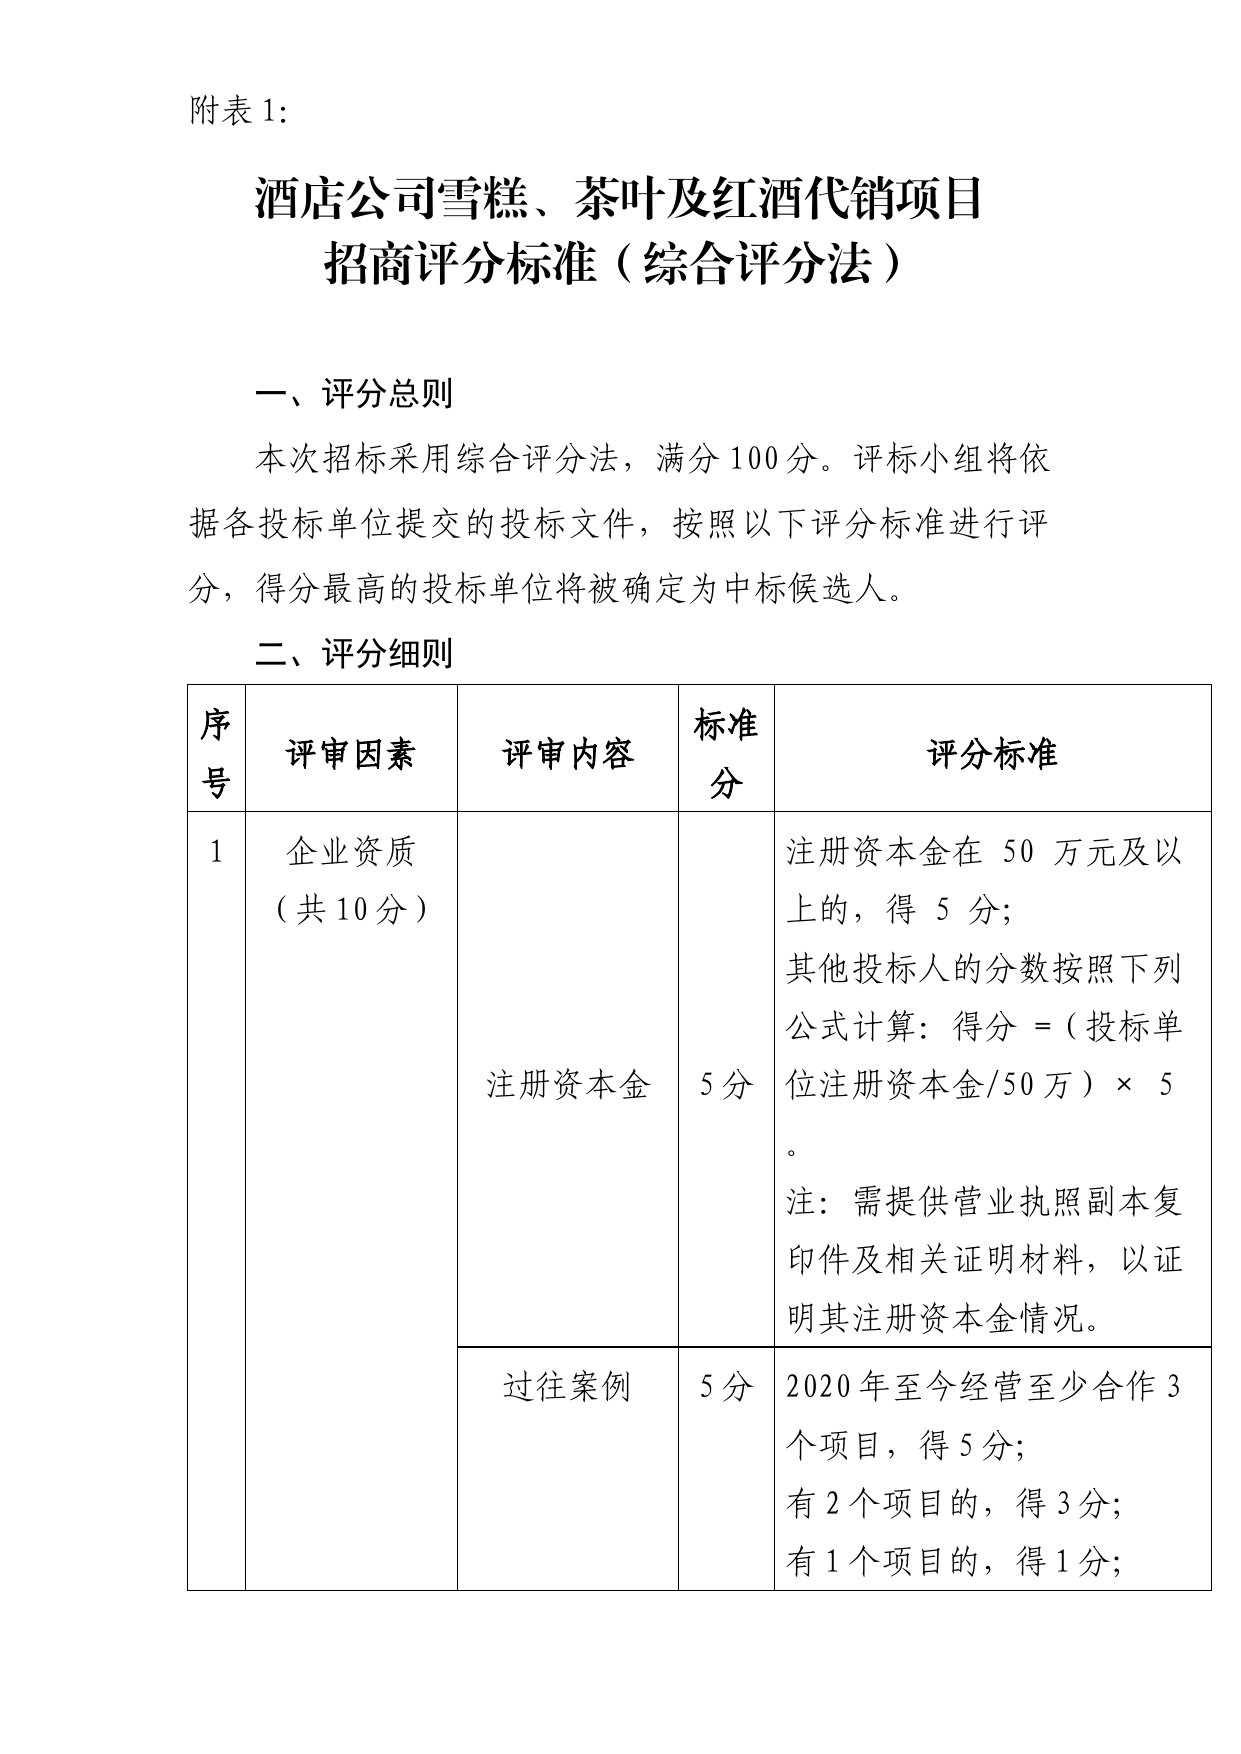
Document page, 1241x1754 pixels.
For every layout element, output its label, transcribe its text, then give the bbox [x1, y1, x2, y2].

table_cell 企业资质（共10分） [246, 812, 457, 1590]
text 一、评分总则 [187, 359, 1053, 424]
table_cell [775, 1348, 1211, 1590]
table_cell 过往案例 [458, 1348, 678, 1590]
table_cell 注册资本金 [458, 812, 678, 1346]
table_cell 1 [188, 812, 245, 1590]
table_header 评审因素 [246, 685, 457, 811]
text 招商评分标准（综合评分法） [187, 229, 1053, 294]
table_header 评分标准 [775, 685, 1211, 811]
table_header 序号 [188, 685, 245, 811]
table_header 标准分 [679, 685, 774, 811]
table_header 评审内容 [458, 685, 678, 811]
table_cell 5分 [679, 1348, 774, 1590]
table_cell 注册资本金在 50 万元及以上的，得 5 分； 其他投标人的分数按照下列公式计算：得分 =（投标单位注册资本金/50万）× 5 。 注：需提供营业执照副本复印件及相关证明材料，以证明其注册资本金情况。 [775, 812, 1211, 1346]
text 酒店公司雪糕、茶叶及红酒代销项目 [187, 164, 1053, 229]
table_cell 5分 [679, 812, 774, 1346]
text 本次招标采用综合评分法，满分100分。评标小组将依据各投标单位提交的投标文件，按照以下评分标准进行评分，得分最高的投标单位将被确定为中标候选人。 [187, 424, 1053, 619]
text 二、评分细则 [187, 619, 1053, 684]
